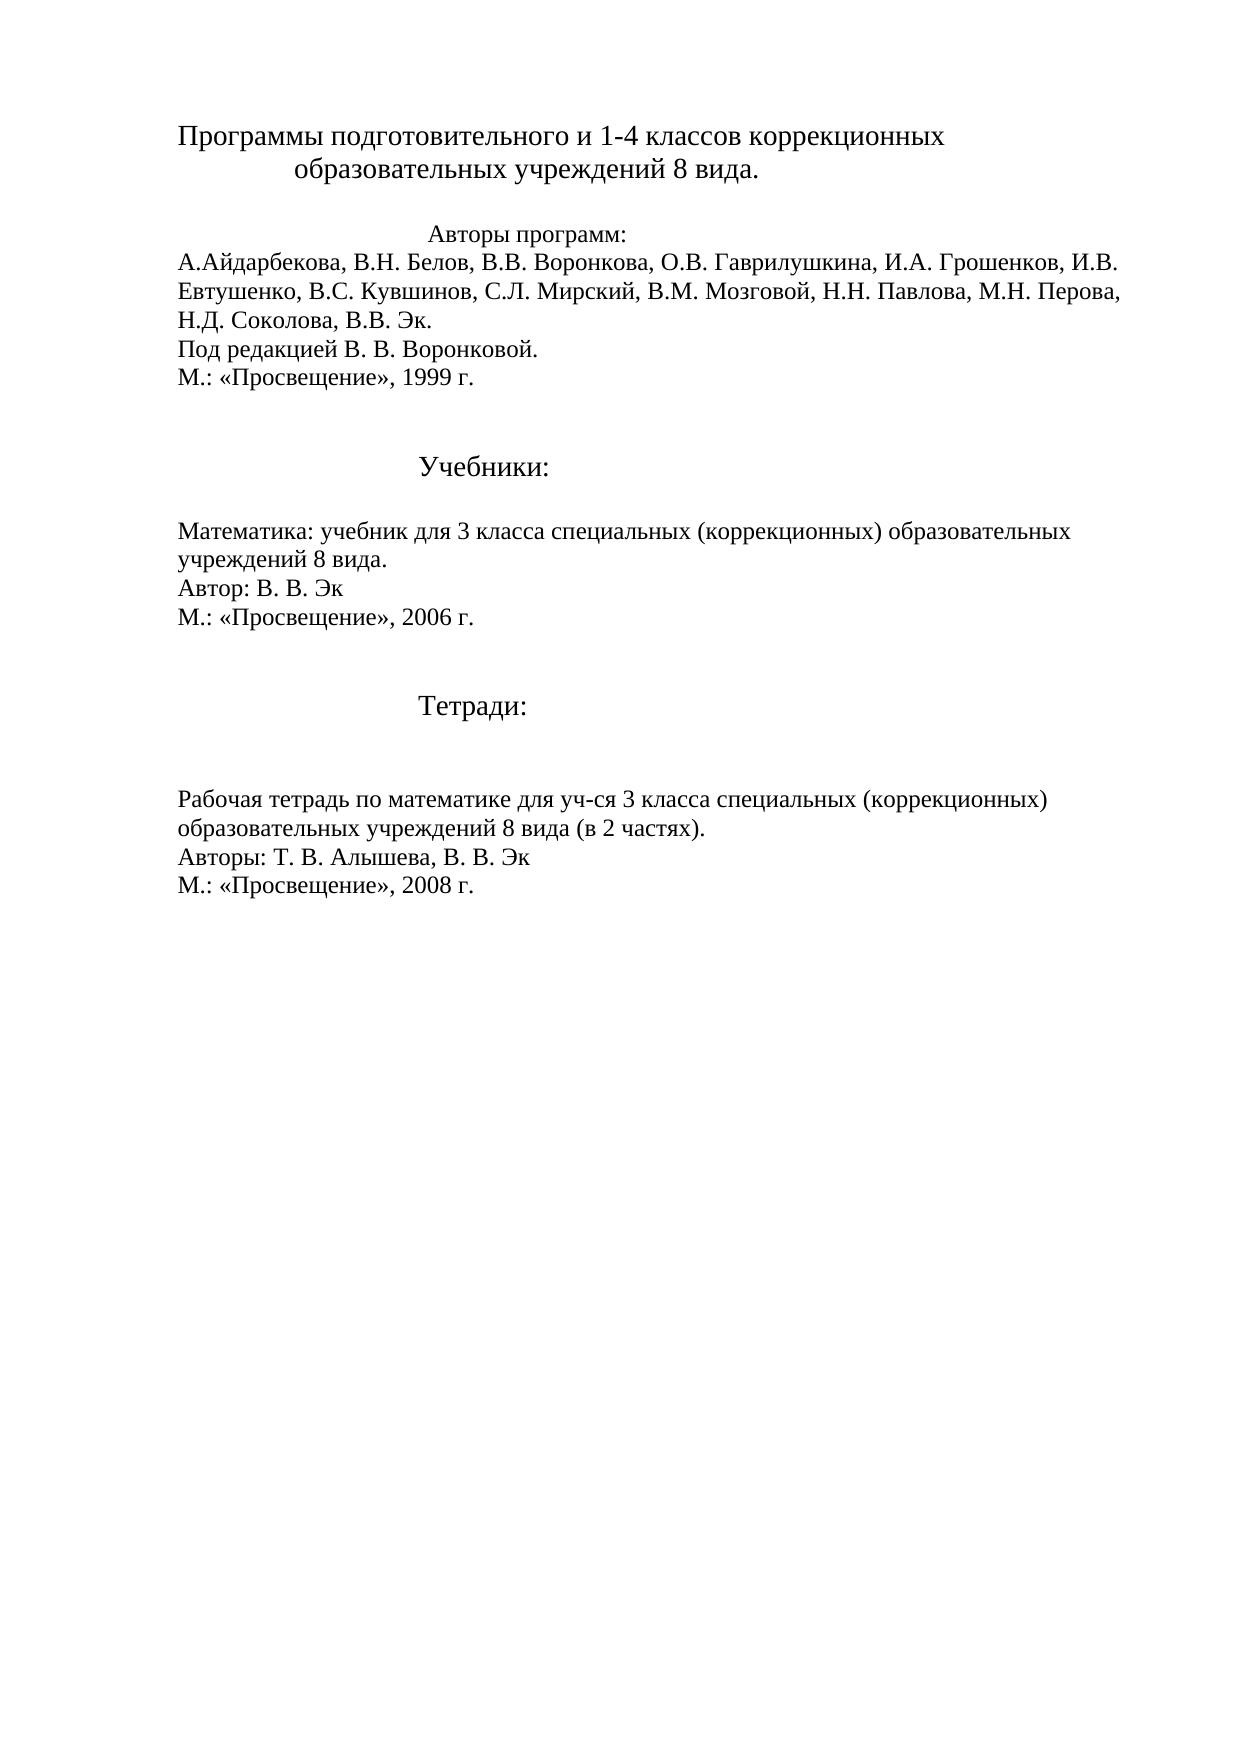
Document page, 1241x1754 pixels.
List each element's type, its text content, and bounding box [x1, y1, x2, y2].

text Тетради: [177, 688, 1152, 722]
text Авторы: Т. В. Алышева, В. В. Эк [177, 842, 1152, 870]
text Под редакцией В. В. Воронковой. [177, 334, 1152, 362]
text Программы подготовительного и 1-4 классов коррекционных [177, 118, 1152, 152]
text Автор: В. В. Эк [177, 573, 1152, 602]
text Авторы программ: [177, 219, 1152, 247]
text М.: «Просвещение», . [177, 870, 1152, 899]
text образовательных учреждений 8 вида. [177, 152, 1152, 185]
text Учебники: [177, 449, 1152, 482]
text М.: «Просвещение», 2006 г. [177, 602, 1152, 631]
text М.: «Просвещение», . [177, 362, 1152, 391]
text А.Айдарбекова, В.Н. Белов, В.В. Воронкова, О.В. Гаврилушкина, И.А. Грошенков, И.В. Евтушенко, В.С. Кувшинов, С.Л. Мирский, В.М. Мозговой, Н.Н. Павлова, М.Н. Перова, Н.Д. Соколова, В.В. Эк. [177, 247, 1152, 334]
text Рабочая тетрадь по математике для уч-ся 3 класса специальных (коррекционных) образовательных учреждений 8 вида (в 2 частях). [177, 784, 1152, 842]
text Математика: учебник для 3 класса специальных (коррекционных) образовательных учреждений 8 вида. [177, 516, 1152, 573]
